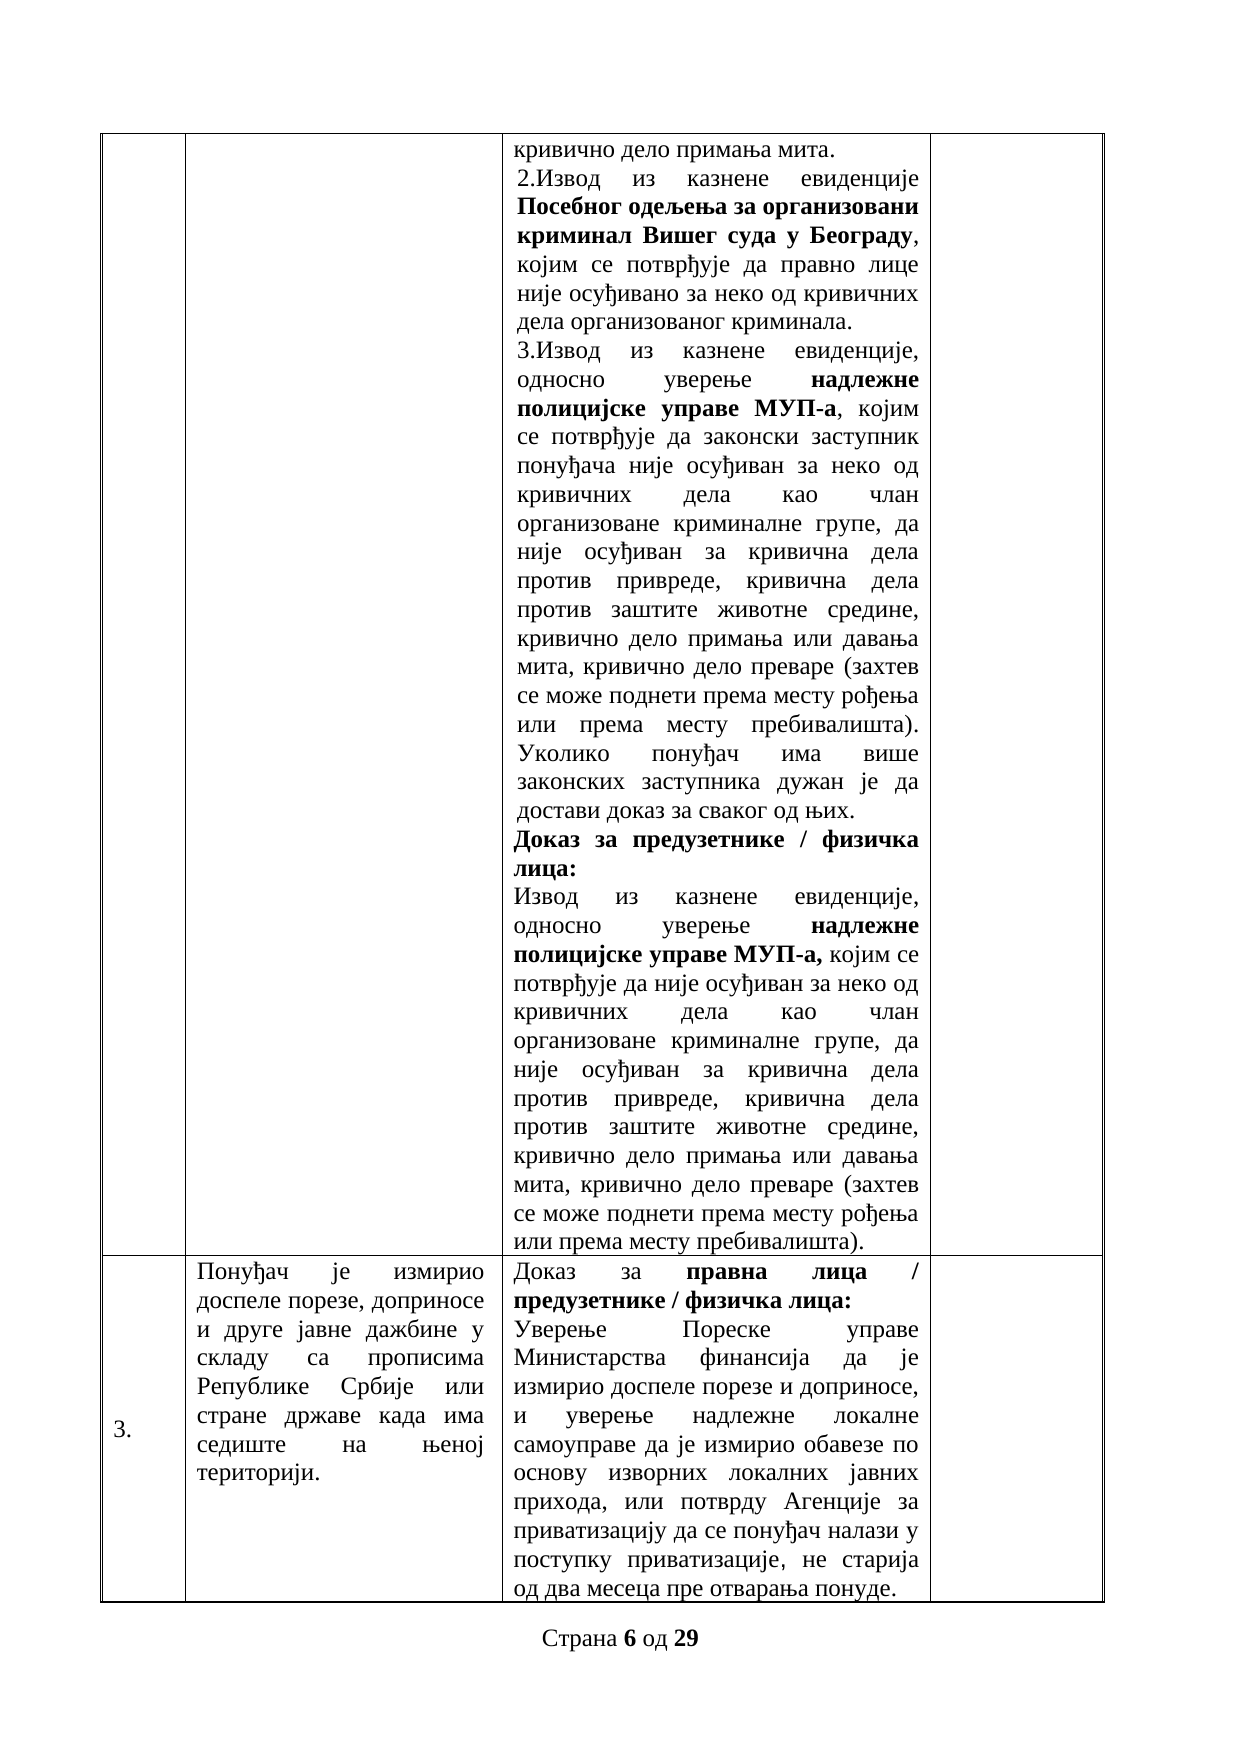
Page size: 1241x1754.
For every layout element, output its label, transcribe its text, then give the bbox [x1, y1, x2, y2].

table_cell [186, 134, 502, 1255]
table_cell [931, 134, 1102, 1255]
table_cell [503, 134, 930, 1255]
table_cell [103, 1256, 185, 1601]
table_cell [931, 1256, 1102, 1601]
table_cell Понуђач је измирио доспеле порезе, доприносе и друге јавне дажбине у складу са прописима Републике Србије или стране државе када има седиште на њеној територији. [186, 1256, 502, 1601]
table_cell [103, 134, 185, 1255]
table_cell Доказ за правна лица / предузетнике / физичка лица: Уверење Пореске управе Министарства финансија да је измирио доспеле порезе и доприносе, и уверење надлежне локалне самоуправе да је измирио обавезе по основу изворних локалних јавних прихода, или потврду Агенције за приватизацију да се понуђач налази у поступку приватизације, не старија од два месеца пре отварања понуде. [503, 1256, 930, 1601]
